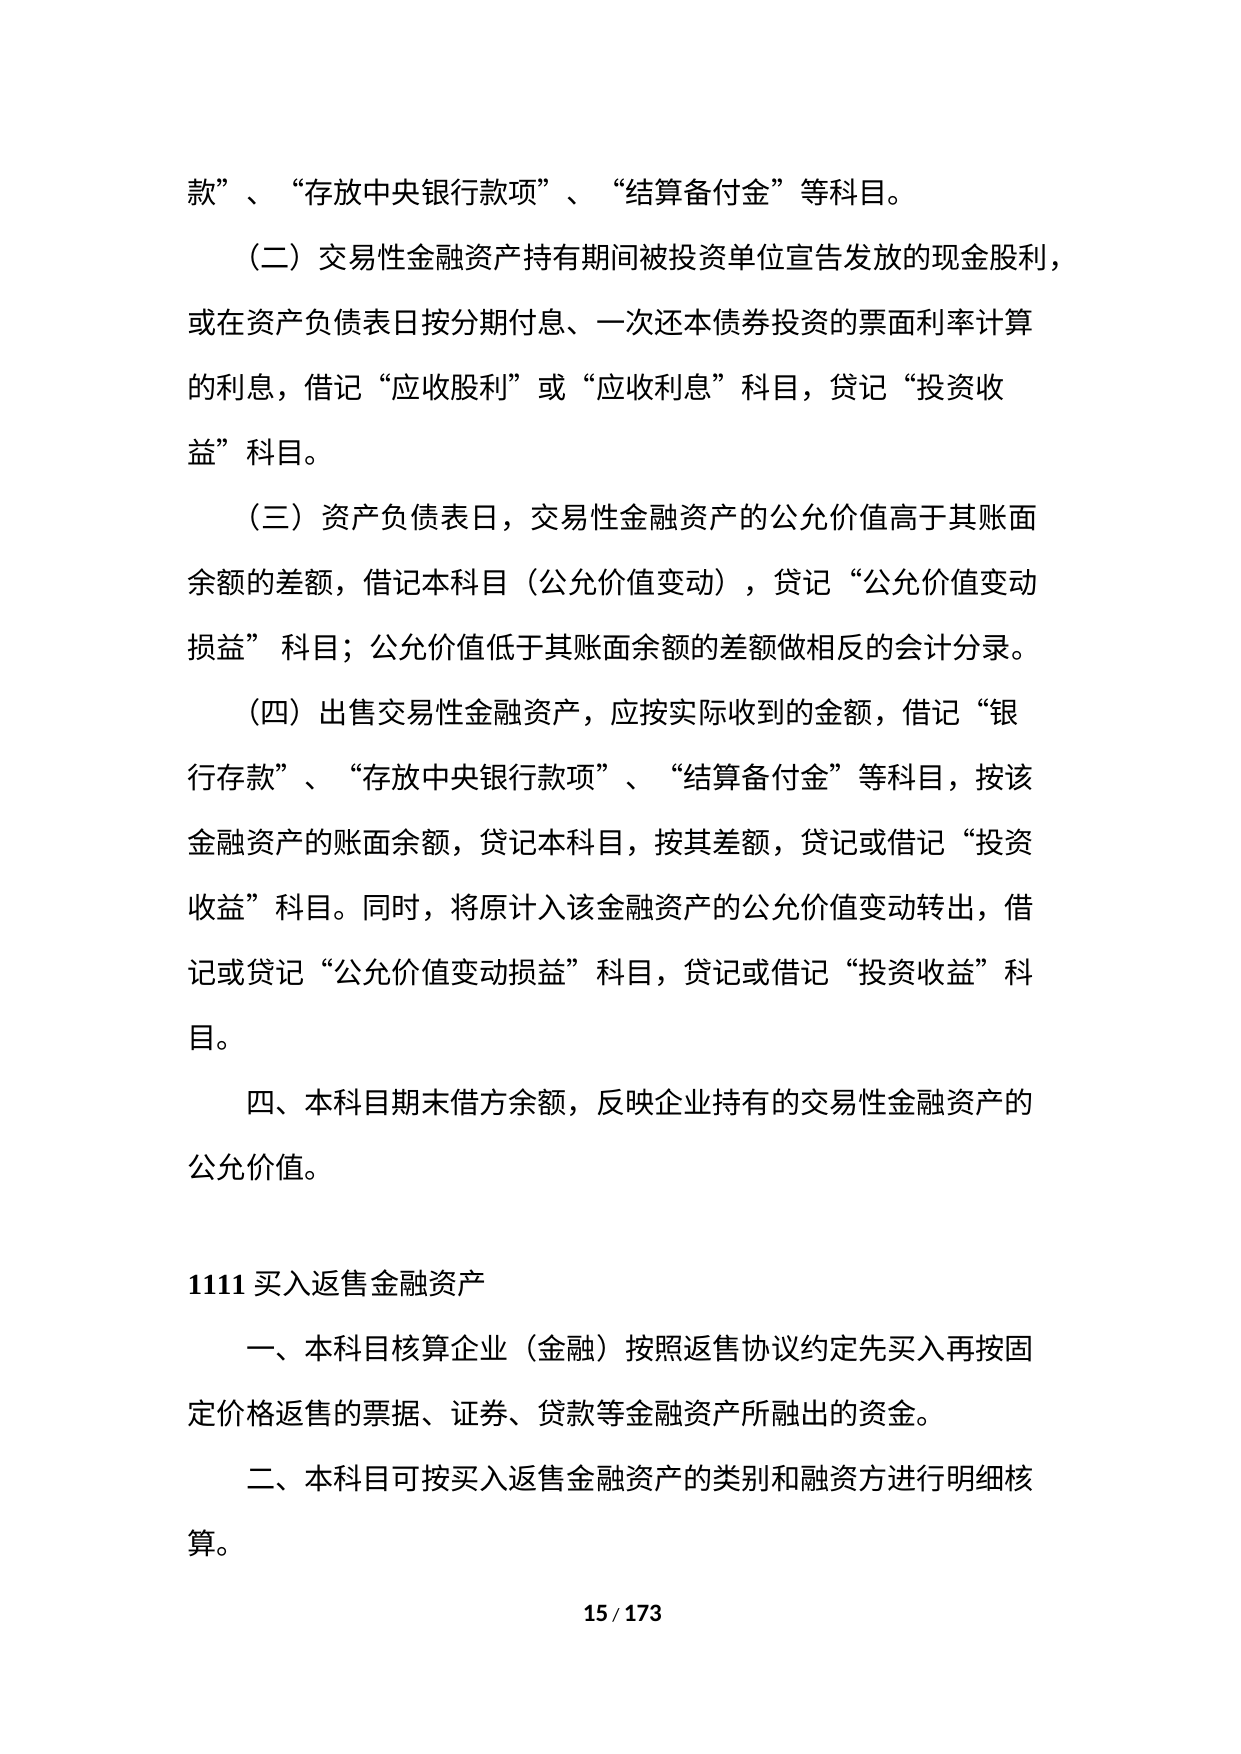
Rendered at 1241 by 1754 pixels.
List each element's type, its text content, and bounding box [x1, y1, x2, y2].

text （二）交易性金融资产持有期间被投资单位宣告发放的现金股利，或在资产负债表日按分期付息、一次还本债券投资的票面利率计算的利息，借记“应收股利”或“应收利息”科目，贷记“投资收益”科目。 [187, 223, 1053, 483]
text （四）出售交易性金融资产，应按实际收到的金额，借记“银行存款”、“存放中央银行款项”、“结算备付金”等科目，按该金融资产的账面余额，贷记本科目，按其差额，贷记或借记“投资收益”科目。同时，将原计入该金融资产的公允价值变动转出，借记或贷记“公允价值变动损益”科目，贷记或借记“投资收益”科目。 [187, 678, 1038, 1068]
text （三）资产负债表日，交易性金融资产的公允价值高于其账面余额的差额，借记本科目（公允价值变动），贷记“公允价值变动损益” 科目；公允价值低于其账面余额的差额做相反的会计分录。 [187, 483, 1038, 678]
text 一、本科目核算企业（金融）按照返售协议约定先买入再按固定价格返售的票据、证券、贷款等金融资产所融出的资金。 [187, 1314, 1048, 1444]
text 1111 买入返售金融资产 [187, 1249, 1048, 1314]
text 四、本科目期末借方余额，反映企业持有的交易性金融资产的公允价值。 [187, 1068, 1038, 1198]
text 二、本科目可按买入返售金融资产的类别和融资方进行明细核算。 [187, 1444, 1048, 1574]
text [187, 158, 1038, 223]
